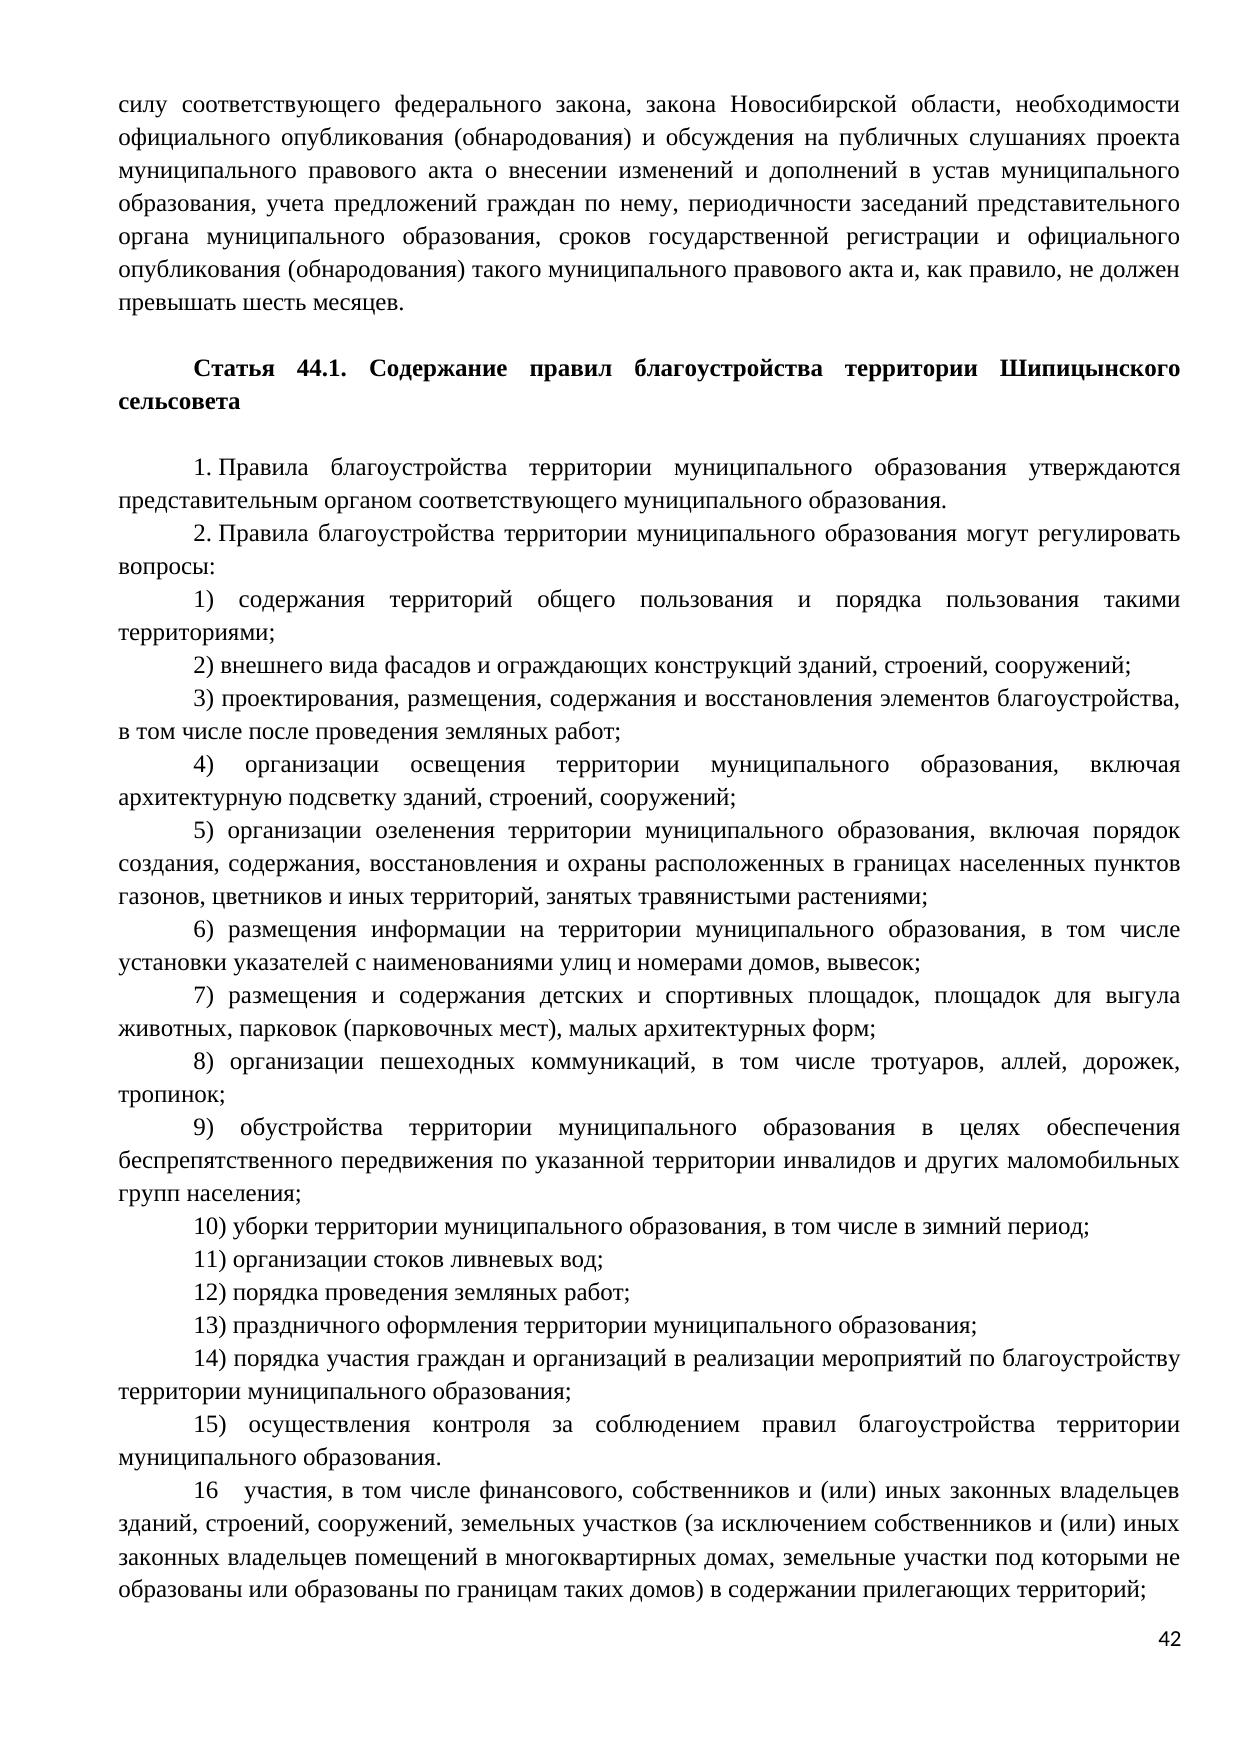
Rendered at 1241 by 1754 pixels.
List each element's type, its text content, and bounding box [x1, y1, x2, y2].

text 14) порядка участия граждан и организаций в реализации мероприятий по благоустройству территории муниципального образования; [118, 1343, 1181, 1405]
text 2. Правила благоустройства территории муниципального образования могут регулировать вопросы: [118, 518, 1181, 580]
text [118, 89, 1181, 316]
text 2) внешнего вида фасадов и ограждающих конструкций зданий, строений, сооружений; [118, 650, 1181, 679]
text 1. Правила благоустройства территории муниципального образования утверждаются представительным органом соответствующего муниципального образования. [118, 452, 1181, 514]
text 12) порядка проведения земляных работ; [118, 1277, 1181, 1306]
text 4) организации освещения территории муниципального образования, включая архитектурную подсветку зданий, строений, сооружений; [118, 749, 1181, 811]
text 7) размещения и содержания детских и спортивных площадок, площадок для выгула животных, парковок (парковочных мест), малых архитектурных форм; [118, 980, 1181, 1042]
text 11) организации стоков ливневых вод; [118, 1244, 1181, 1273]
text 6) размещения информации на территории муниципального образования, в том числе установки указателей с наименованиями улиц и номерами домов, вывесок; [118, 914, 1181, 976]
text 1) содержания территорий общего пользования и порядка пользования такими территориями; [118, 584, 1181, 646]
text 15) осуществления контроля за соблюдением правил благоустройства территории муниципального образования. [118, 1409, 1181, 1471]
text 16 участия, в том числе финансового, собственников и (или) иных законных владельцев зданий, строений, сооружений, земельных участков (за исключением собственников и (или) иных законных владельцев помещений в многоквартирных домах, земельные участки под которыми не образованы или образованы по границам таких домов) в содержании прилегающих территорий; [118, 1476, 1181, 1603]
text 10) уборки территории муниципального образования, в том числе в зимний период; [118, 1211, 1181, 1240]
text Статья 44.1. Содержание правил благоустройства территории Шипицынского сельсовета [118, 353, 1181, 414]
text 13) праздничного оформления территории муниципального образования; [118, 1310, 1181, 1339]
text 3) проектирования, размещения, содержания и восстановления элементов благоустройства, в том числе после проведения земляных работ; [118, 683, 1181, 745]
text 5) организации озеленения территории муниципального образования, включая порядок создания, содержания, восстановления и охраны расположенных в границах населенных пунктов газонов, цветников и иных территорий, занятых травянистыми растениями; [118, 815, 1181, 910]
text 9) обустройства территории муниципального образования в целях обеспечения беспрепятственного передвижения по указанной территории инвалидов и других маломобильных групп населения; [118, 1112, 1181, 1207]
text 8) организации пешеходных коммуникаций, в том числе тротуаров, аллей, дорожек, тропинок; [118, 1046, 1181, 1108]
